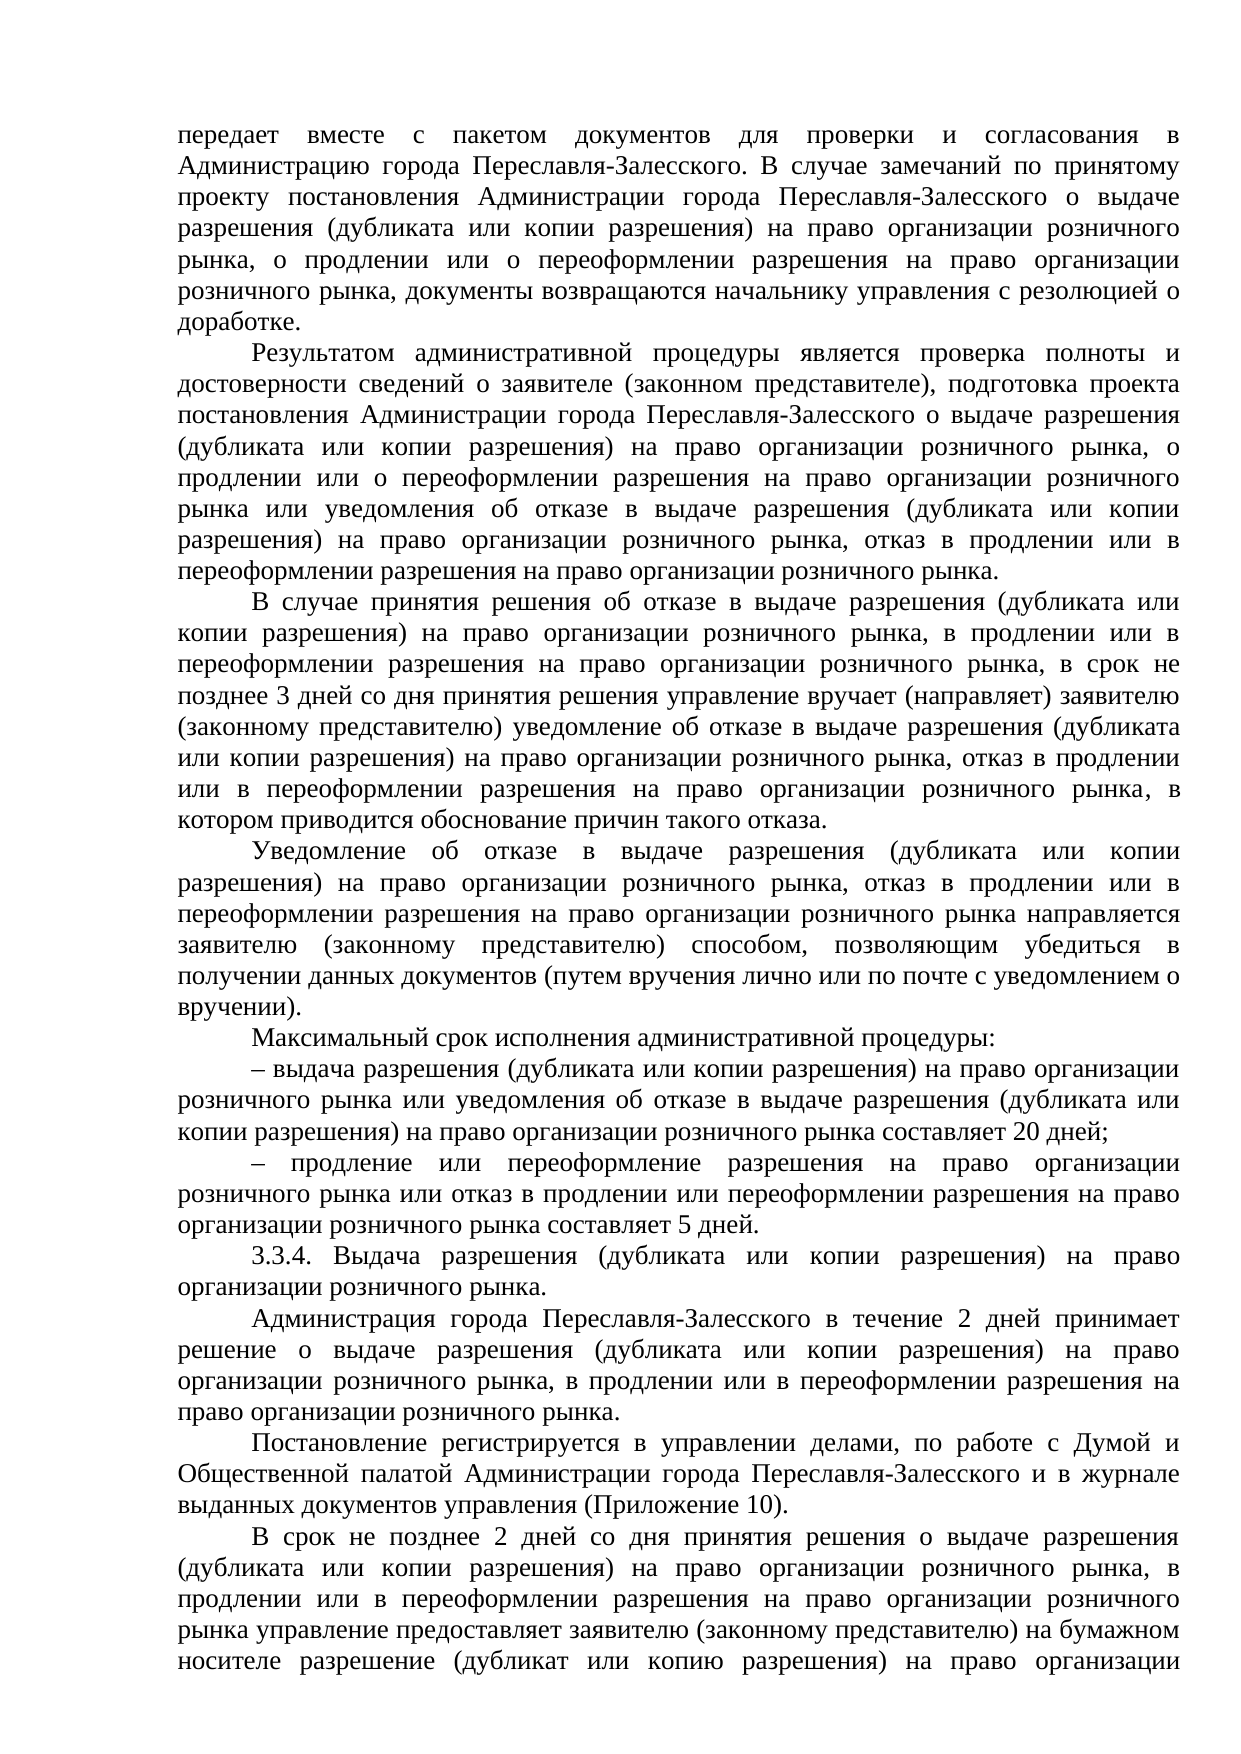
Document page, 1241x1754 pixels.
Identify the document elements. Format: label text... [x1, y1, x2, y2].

text Результатом административной процедуры является проверка полноты и достоверности сведений о заявителе (законном представителе), подготовка проекта постановления Администрации города Переславля-Залесского о выдаче разрешения (дубликата или копии разрешения) на право организации розничного рынка, о продлении или о переоформлении разрешения на право организации розничного рынка или уведомления об отказе в выдаче разрешения (дубликата или копии разрешения) на право организации розничного рынка, отказ в продлении или в переоформлении разрешения на право организации розничного рынка. [177, 336, 1181, 585]
text 3.3.4. Выдача разрешения (дубликата или копии разрешения) на право организации розничного рынка. [177, 1239, 1181, 1302]
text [177, 118, 1181, 336]
text Администрация города Переславля-Залесского в течение 2 дней принимает решение о выдаче разрешения (дубликата или копии разрешения) на право организации розничного рынка, в продлении или в переоформлении разрешения на право организации розничного рынка. [177, 1302, 1181, 1426]
text Уведомление об отказе в выдаче разрешения (дубликата или копии разрешения) на право организации розничного рынка, отказ в продлении или в переоформлении разрешения на право организации розничного рынка направляется заявителю (законному представителю) способом, позволяющим убедиться в получении данных документов (путем вручения лично или по почте с уведомлением о вручении). [177, 834, 1181, 1021]
text – выдача разрешения (дубликата или копии разрешения) на право организации розничного рынка или уведомления об отказе в выдаче разрешения (дубликата или копии разрешения) на право организации розничного рынка составляет 20 дней; [177, 1052, 1181, 1146]
text – продление или переоформление разрешения на право организации розничного рынка или отказ в продлении или переоформлении разрешения на право организации розничного рынка составляет 5 дней. [177, 1146, 1181, 1239]
text Максимальный срок исполнения административной процедуры: [177, 1021, 1181, 1052]
text Постановление регистрируется в управлении делами, по работе с Думой и Общественной палатой Администрации города Переславля-Залесского и в журнале выданных документов управления (Приложение 10). [177, 1426, 1181, 1520]
text В случае принятия решения об отказе в выдаче разрешения (дубликата или копии разрешения) на право организации розничного рынка, в продлении или в переоформлении разрешения на право организации розничного рынка, в срок не позднее 3 дней со дня принятия решения управление вручает (направляет) заявителю (законному представителю) уведомление об отказе в выдаче разрешения (дубликата или копии разрешения) на право организации розничного рынка, отказ в продлении или в переоформлении разрешения на право организации розничного рынка, в котором приводится обоснование причин такого отказа. [177, 585, 1181, 834]
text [177, 1520, 1181, 1675]
